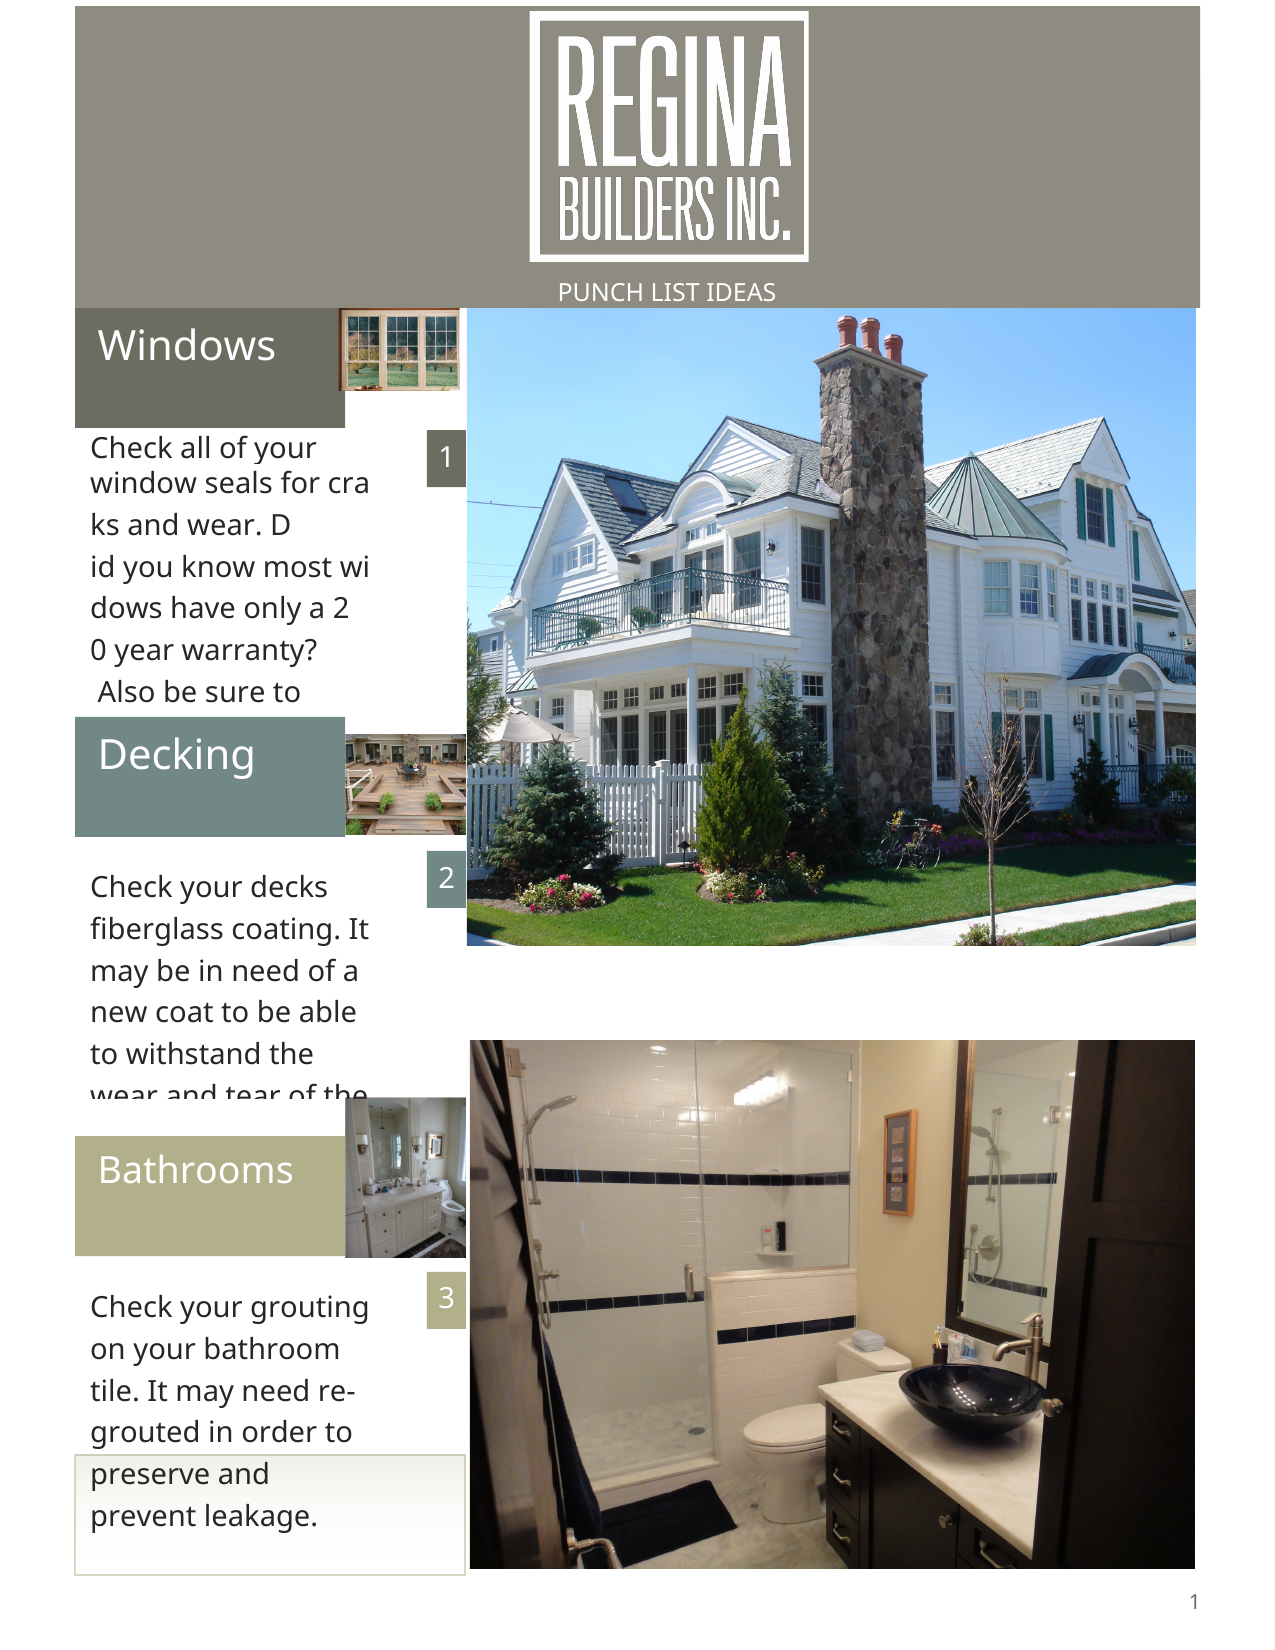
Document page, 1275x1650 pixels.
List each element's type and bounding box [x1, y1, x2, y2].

picture [338, 308, 460, 391]
picture [346, 1098, 466, 1258]
picture [529, 11, 809, 262]
picture [345, 308, 1196, 946]
picture [469, 1040, 1195, 1569]
